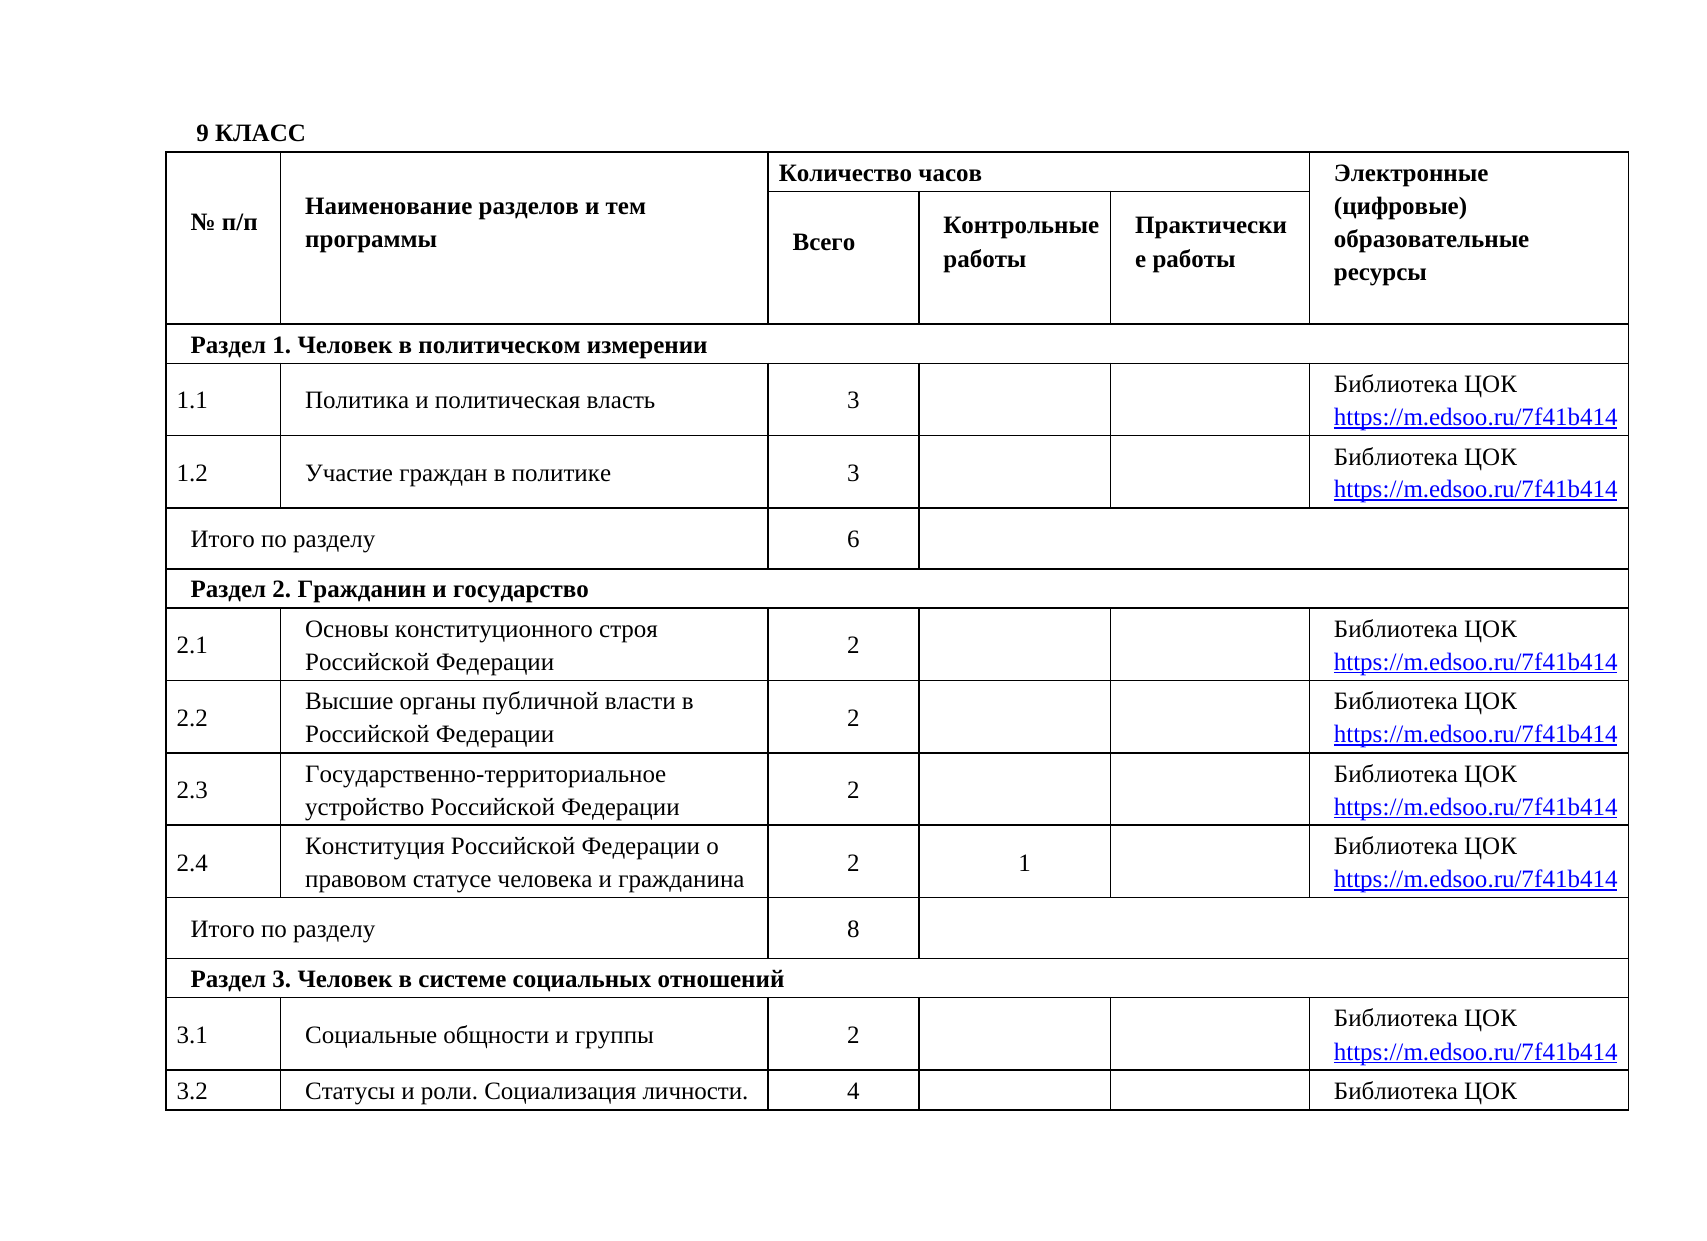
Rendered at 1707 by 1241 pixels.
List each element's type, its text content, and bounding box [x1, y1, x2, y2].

table_cell Высшие органы публичной власти в Российской Федерации [281, 681, 767, 752]
table_cell [920, 754, 1110, 824]
table_cell 1.2 [167, 436, 280, 507]
table_cell 2 [769, 609, 918, 679]
table_cell 6 [769, 509, 918, 568]
table_cell Библиотека ЦОК https://m.edsoo.ru/7f41b414 [1310, 436, 1628, 507]
table_cell 3 [769, 364, 918, 435]
table_cell Конституция Российской Федерации о правовом статусе человека и гражданина [281, 826, 767, 897]
table_cell 2 [769, 681, 918, 752]
table_cell [920, 509, 1628, 568]
table_cell [1111, 681, 1309, 752]
table_cell Библиотека ЦОК https://m.edsoo.ru/7f41b414 [1310, 826, 1628, 897]
table_cell Раздел 1. Человек в политическом измерении [167, 325, 1628, 362]
table_cell 2.3 [167, 754, 280, 824]
table_cell [920, 998, 1110, 1069]
table_cell [920, 898, 1628, 957]
table_cell Раздел 3. Человек в системе социальных отношений [167, 959, 1628, 997]
table_cell Государственно-территориальное устройство Российской Федерации [281, 754, 767, 824]
table_cell [920, 609, 1110, 679]
table_cell [920, 436, 1110, 507]
table_cell Практические работы [1111, 192, 1309, 323]
table_cell Библиотека ЦОК https://m.edsoo.ru/7f41b414 [1310, 364, 1628, 435]
table_cell 3 [769, 436, 918, 507]
table_cell 2.1 [167, 609, 280, 679]
text 9 КЛАСС [190, 118, 1618, 147]
table_header Электронные (цифровые) образовательные ресурсы [1310, 153, 1628, 323]
table_cell [1111, 998, 1309, 1069]
table_cell [1111, 826, 1309, 897]
table_cell [1111, 754, 1309, 824]
table_cell 3.2 [167, 1071, 280, 1109]
table_cell Раздел 2. Гражданин и государство [167, 570, 1628, 607]
table_cell Библиотека ЦОК https://m.edsoo.ru/7f41b414 [1310, 754, 1628, 824]
table_cell Участие граждан в политике [281, 436, 767, 507]
table_cell [1111, 609, 1309, 679]
table_cell 2 [769, 826, 918, 897]
table_header № п/п [167, 153, 280, 323]
table_cell 1 [920, 826, 1110, 897]
table_cell Контрольные работы [920, 192, 1110, 323]
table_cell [281, 1071, 767, 1109]
table_cell 2.4 [167, 826, 280, 897]
table_cell Библиотека ЦОК https://m.edsoo.ru/7f41b414 [1310, 609, 1628, 679]
table_cell 2.2 [167, 681, 280, 752]
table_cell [1310, 1071, 1628, 1109]
table_cell Всего [769, 192, 918, 323]
table_cell 8 [769, 898, 918, 957]
table_cell 4 [769, 1071, 918, 1109]
table_cell [1111, 436, 1309, 507]
table_cell [920, 364, 1110, 435]
table_cell 1.1 [167, 364, 280, 435]
table_header Количество часов [769, 153, 1309, 191]
table_cell [920, 681, 1110, 752]
table_cell 2 [769, 998, 918, 1069]
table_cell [1310, 998, 1628, 1069]
table_cell [920, 1071, 1110, 1109]
table_cell 3.1 [167, 998, 280, 1069]
table_cell Основы конституционного строя Российской Федерации [281, 609, 767, 679]
table_cell Итого по разделу [167, 509, 767, 568]
table_cell 2 [769, 754, 918, 824]
table_cell [1111, 1071, 1309, 1109]
table_cell Политика и политическая власть [281, 364, 767, 435]
table_header Наименование разделов и тем программы [281, 153, 767, 323]
table_cell Социальные общности и группы [281, 998, 767, 1069]
table_cell Библиотека ЦОК https://m.edsoo.ru/7f41b414 [1310, 681, 1628, 752]
table_cell [1111, 364, 1309, 435]
table_cell Итого по разделу [167, 898, 767, 957]
